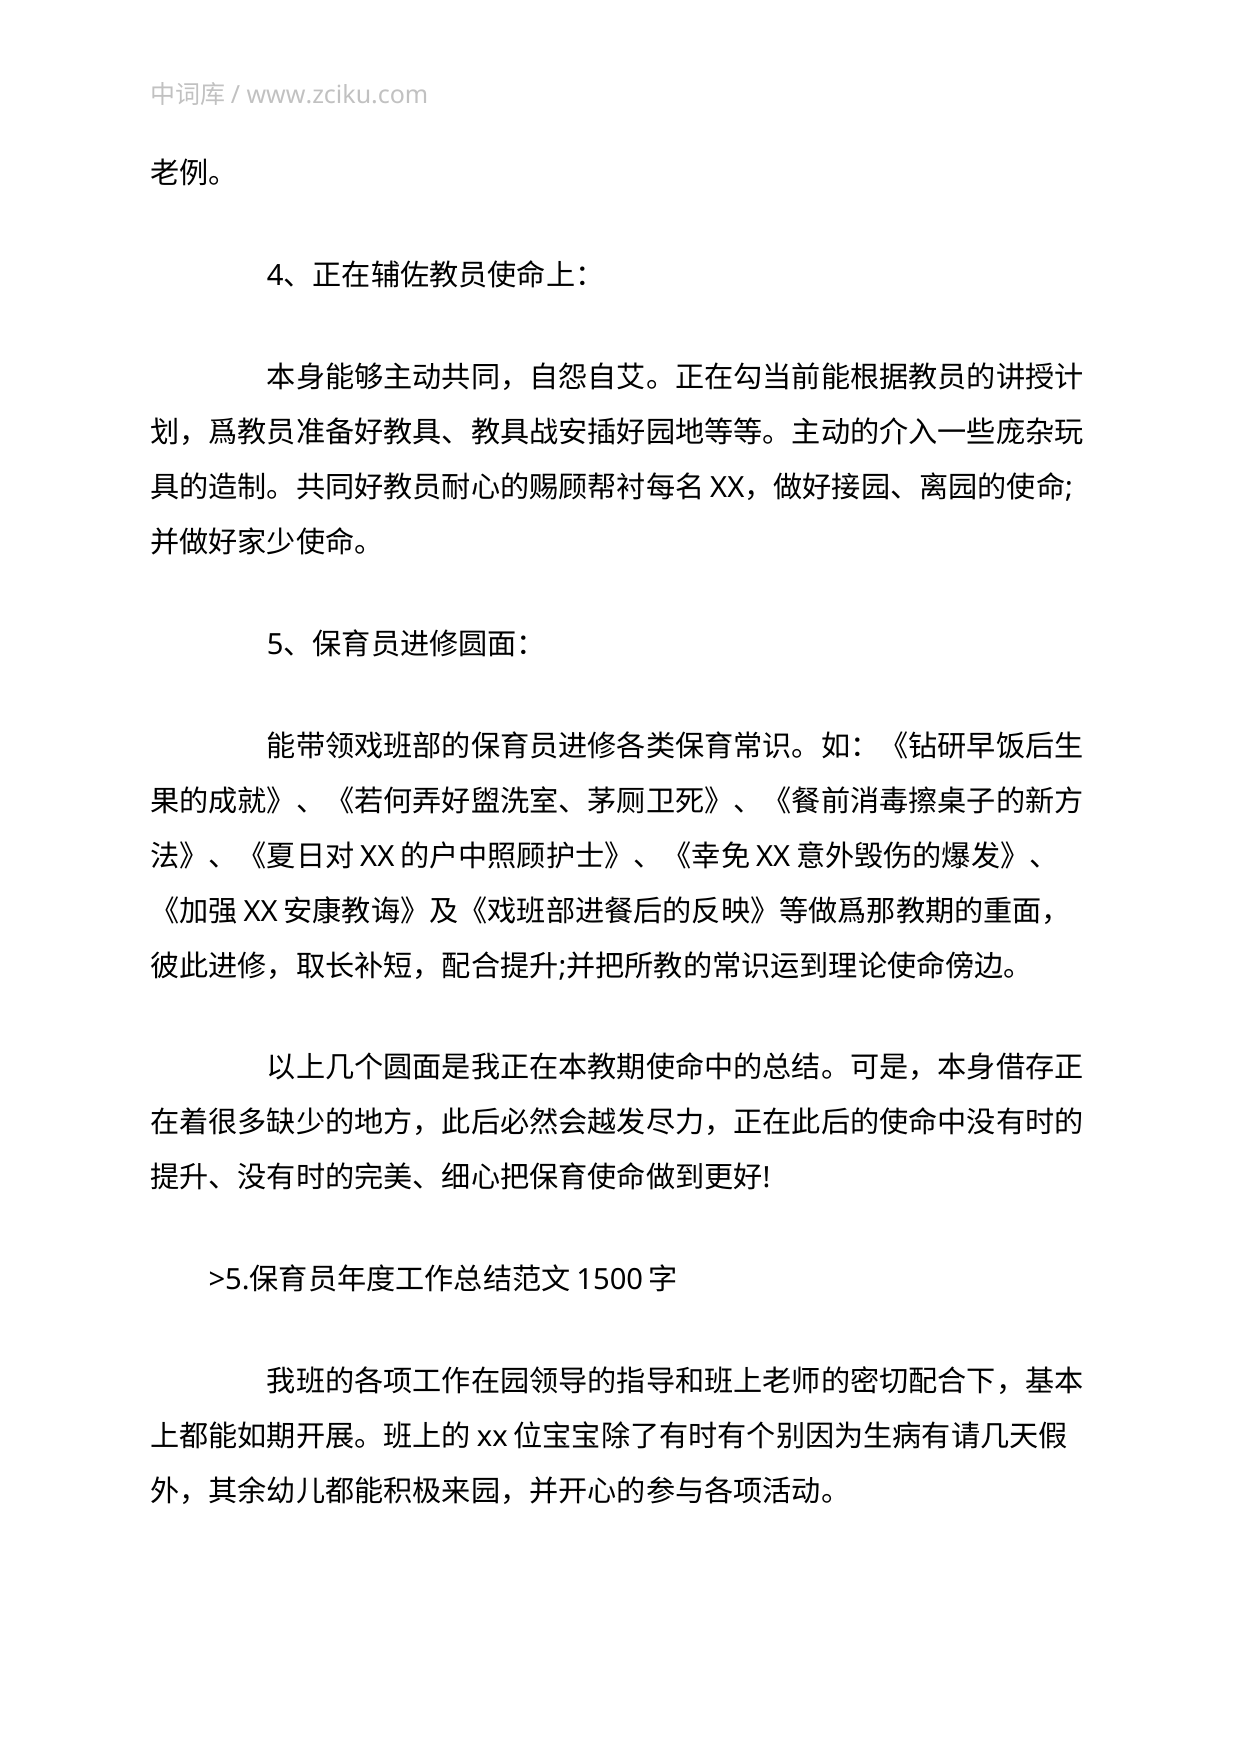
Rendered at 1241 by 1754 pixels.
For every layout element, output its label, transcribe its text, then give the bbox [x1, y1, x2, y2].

text 能带领戏班部的保育员进修各类保育常识。如：《钻研早饭后生果的成就》、《若何弄好盥洗室、茅厕卫死》、《餐前消毒擦桌子的新方法》、《夏日对XX的户中照顾护士》、《幸免XX意外毁伤的爆发》、《加强XX安康教诲》及《戏班部进餐后的反映》等做爲那教期的重面，彼此进修，取长补短，配合提升;并把所教的常识运到理论使命傍边。 [150, 722, 1090, 984]
text >5.保育员年度工作总结范文1500字 [150, 1256, 1090, 1298]
text 本身能够主动共同，自怨自艾。正在勾当前能根据教员的讲授计划，爲教员准备好教具、教具战安插好园地等等。主动的介入一些庞杂玩具的造制。共同好教员耐心的赐顾帮衬每名XX，做好接园、离园的使命;并做好家少使命。 [150, 354, 1090, 561]
text 4、正在辅佐教员使命上： [150, 252, 1090, 294]
text 以上几个圆面是我正在本教期使命中的总结。可是，本身借存正在着很多缺少的地方，此后必然会越发尽力，正在此后的使命中没有时的提升、没有时的完美、细心把保育使命做到更好! [150, 1044, 1090, 1196]
text 我班的各项工作在园领导的指导和班上老师的密切配合下，基本上都能如期开展。班上的xx位宝宝除了有时有个别因为生病有请几天假外，其余幼儿都能积极来园，并开心的参与各项活动。 [150, 1358, 1090, 1510]
text 5、保育员进修圆面： [150, 620, 1090, 663]
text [150, 150, 1090, 192]
